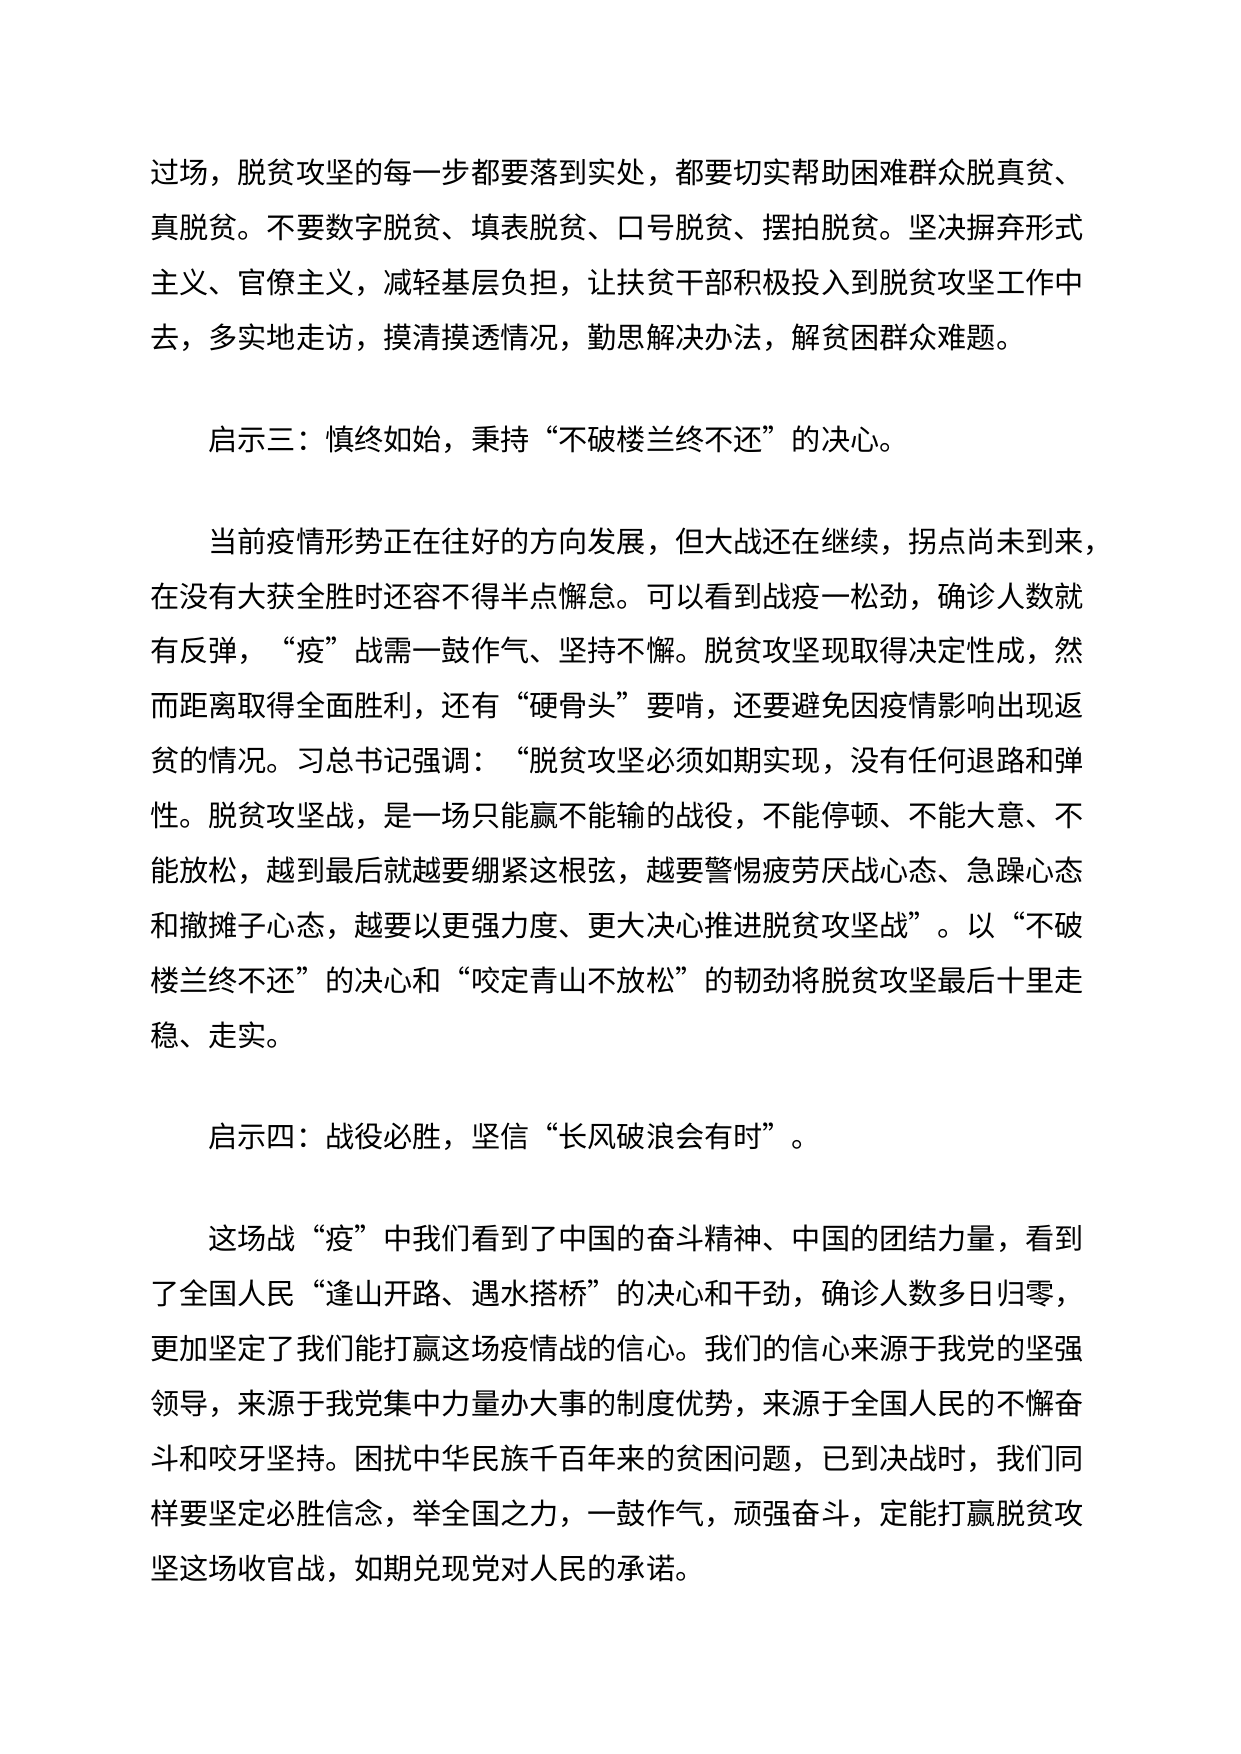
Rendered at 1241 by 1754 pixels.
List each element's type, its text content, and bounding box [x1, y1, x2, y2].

text 启示四：战役必胜，坚信“长风破浪会有时”。 [150, 1114, 1090, 1156]
text 这场战“疫”中我们看到了中国的奋斗精神、中国的团结力量，看到了全国人民“逢山开路、遇水搭桥”的决心和干劲，确诊人数多日归零，更加坚定了我们能打赢这场疫情战的信心。我们的信心来源于我党的坚强领导，来源于我党集中力量办大事的制度优势，来源于全国人民的不懈奋斗和咬牙坚持。困扰中华民族千百年来的贫困问题，已到决战时，我们同样要坚定必胜信念，举全国之力，一鼓作气，顽强奋斗，定能打赢脱贫攻坚这场收官战，如期兑现党对人民的承诺。 [150, 1216, 1090, 1587]
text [150, 150, 1090, 357]
text 当前疫情形势正在往好的方向发展，但大战还在继续，拐点尚未到来，在没有大获全胜时还容不得半点懈怠。可以看到战疫一松劲，确诊人数就有反弹，“疫”战需一鼓作气、坚持不懈。脱贫攻坚现取得决定性成，然而距离取得全面胜利，还有“硬骨头”要啃，还要避免因疫情影响出现返贫的情况。习总书记强调：“脱贫攻坚必须如期实现，没有任何退路和弹性。脱贫攻坚战，是一场只能赢不能输的战役，不能停顿、不能大意、不能放松，越到最后就越要绷紧这根弦，越要警惕疲劳厌战心态、急躁心态和撤摊子心态，越要以更强力度、更大决心推进脱贫攻坚战”。以“不破楼兰终不还”的决心和“咬定青山不放松”的韧劲将脱贫攻坚最后十里走稳、走实。 [150, 518, 1090, 1054]
text 启示三：慎终如始，秉持“不破楼兰终不还”的决心。 [150, 416, 1090, 459]
